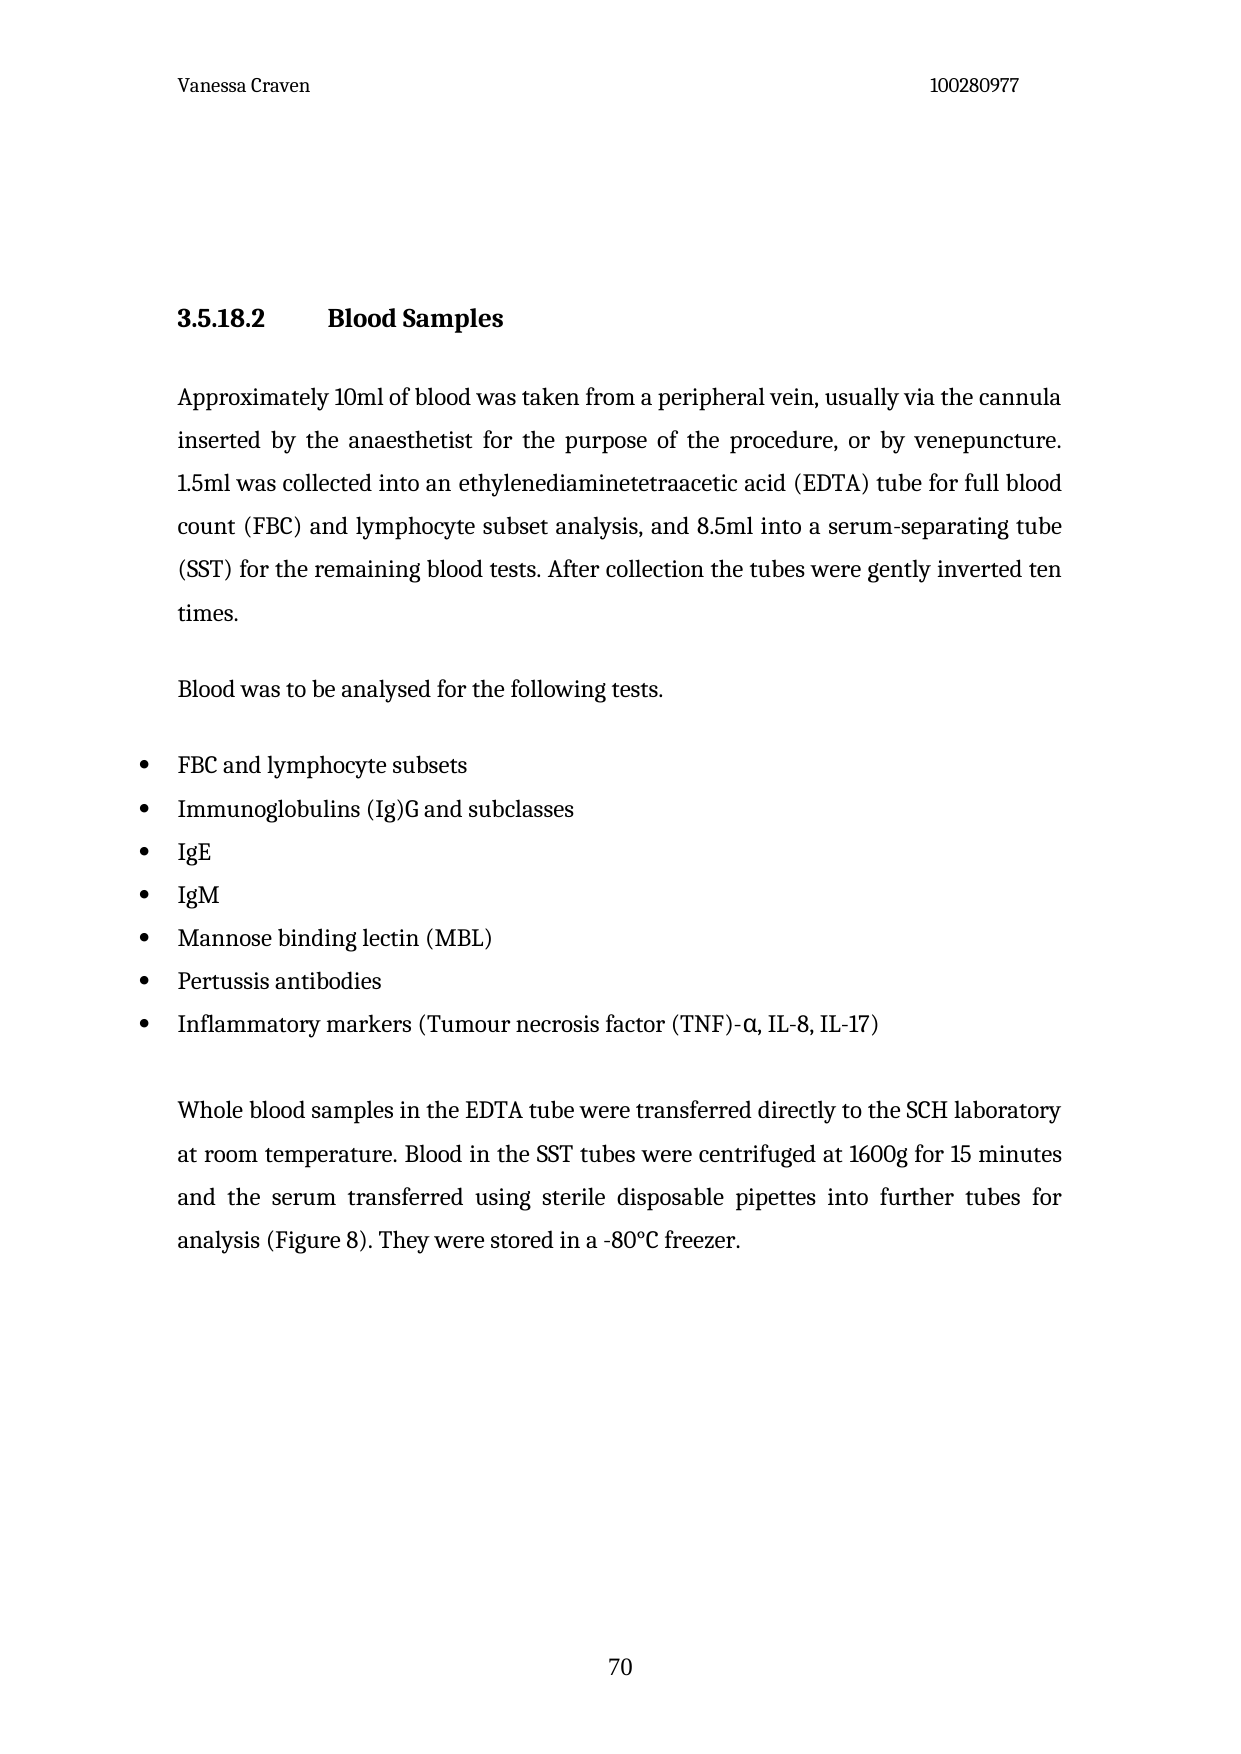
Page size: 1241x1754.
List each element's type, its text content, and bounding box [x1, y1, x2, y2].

text Blood was to be analysed for the following tests. [177, 675, 1063, 704]
text Approximately 10ml of blood was taken from a peripheral vein, usually via the cannula inserted by the anaesthetist for the purpose of the procedure, or by venepuncture. 1.5ml was collected into an ethylenediaminetetraacetic acid (EDTA) tube for full blood count (FBC) and lymphocyte subset analysis, and 8.5ml into a serum-separating tube (SST) for the remaining blood tests. After collection the tubes were gently inverted ten times. [177, 383, 1063, 627]
list IgE [140, 838, 1063, 866]
list Immunoglobulins (Ig)G and subclasses [140, 794, 1063, 823]
list Inflammatory markers (Tumour necrosis factor (TNF)-α, IL-8, IL-17) [140, 1010, 1063, 1039]
list IgM [140, 881, 1063, 909]
list Mannose binding lectin (MBL) [140, 924, 1063, 953]
list Pertussis antibodies [140, 967, 1063, 996]
text Whole blood samples in the EDTA tube were transferred directly to the SCH laboratory at room temperature. Blood in the SST tubes were centrifuged at 1600g for 15 minutes and the serum transferred using sterile disposable pipettes into further tubes for analysis (Figure 8). They were stored in a -80°C freezer. [177, 1096, 1063, 1254]
subtitle 3.5.18.2 Blood Samples [177, 303, 1063, 334]
list FBC and lymphocyte subsets [140, 751, 1063, 780]
